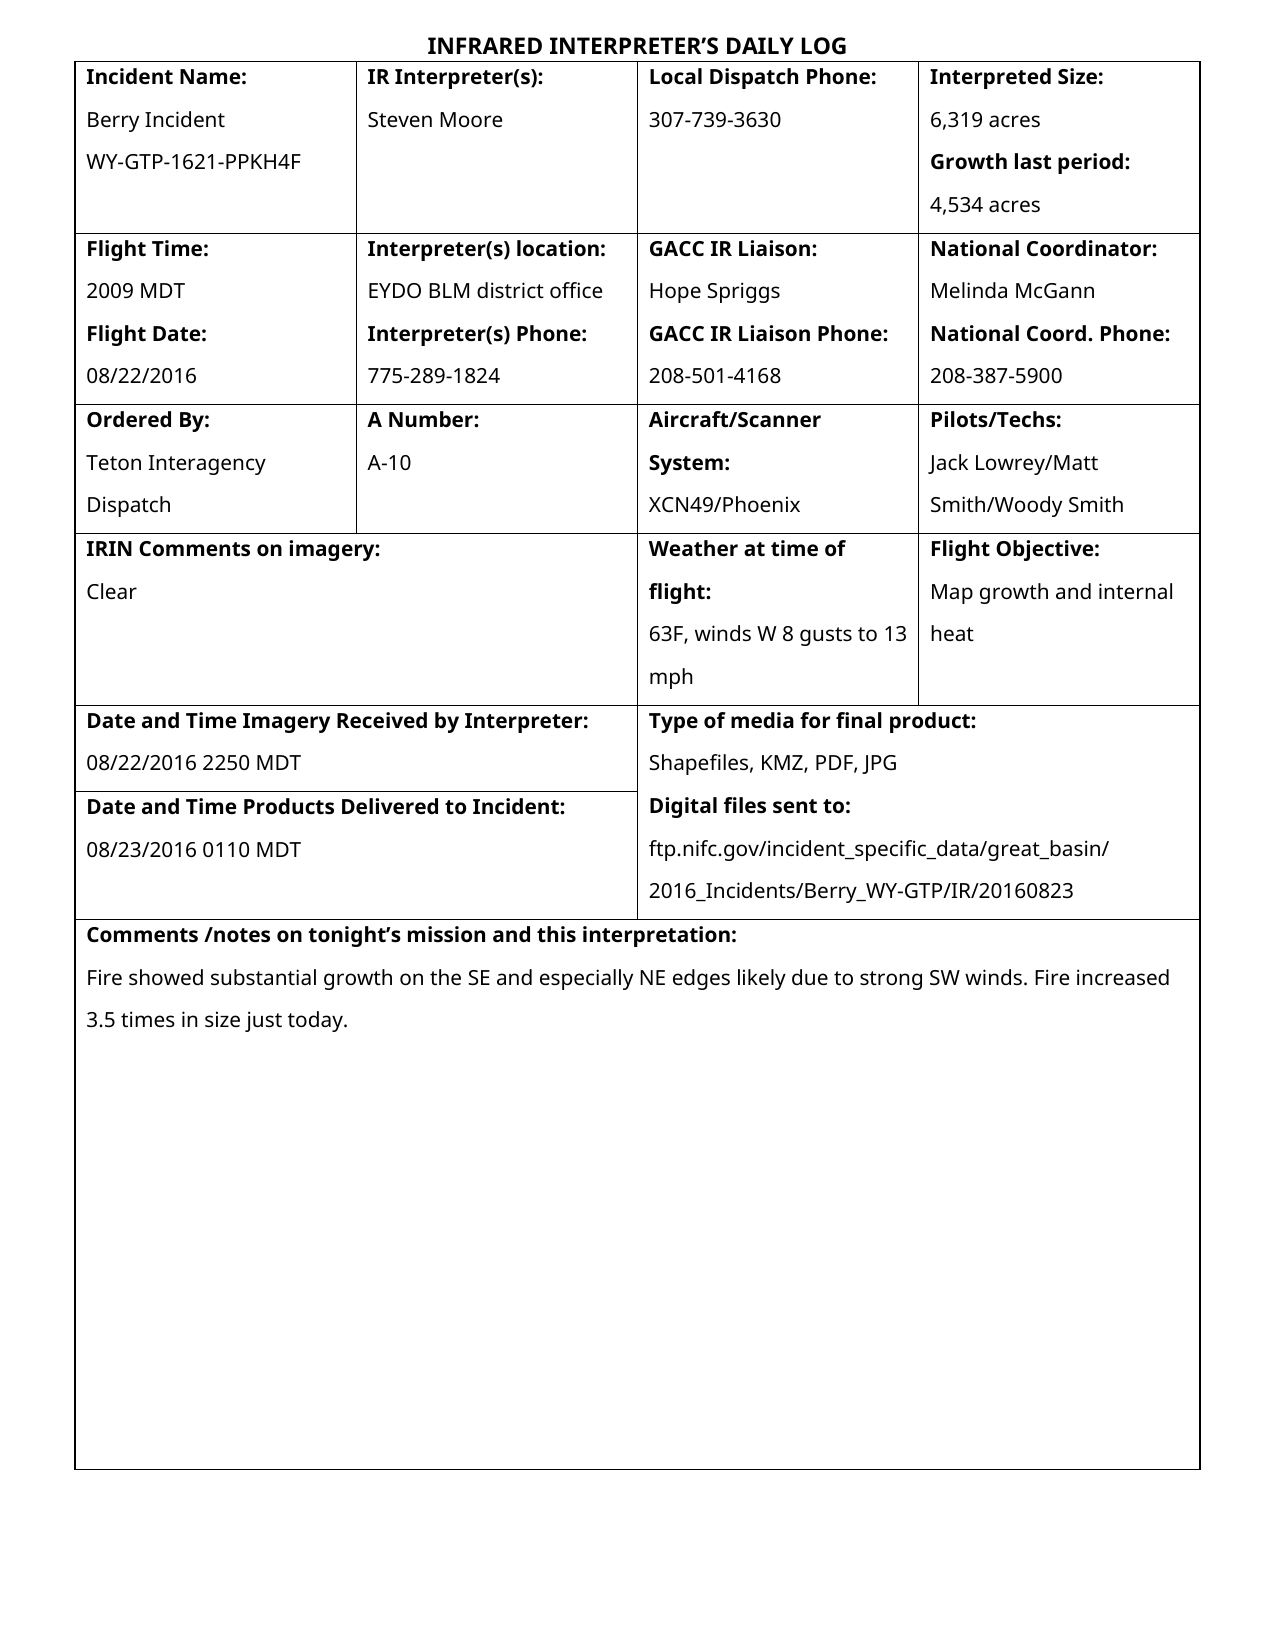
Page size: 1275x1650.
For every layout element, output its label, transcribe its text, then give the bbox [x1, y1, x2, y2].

table_cell Date and Time Products Delivered to Incident: 08/23/2016 0110 MDT [76, 792, 637, 919]
table_cell Flight Objective: Map growth and internal heat [919, 534, 1199, 705]
table_cell National Coordinator: Melinda McGann National Coord. Phone: 208-387-5900 [919, 234, 1199, 404]
table_header Interpreted Size: 6,319 acres Growth last period: 4,534 acres [919, 62, 1199, 233]
table_cell GACC IR Liaison: Hope Spriggs GACC IR Liaison Phone: 208-501-4168 [638, 234, 918, 404]
table_cell Date and Time Imagery Received by Interpreter: 08/22/2016 2250 MDT [76, 706, 637, 791]
table_cell Flight Time: 2009 MDT Flight Date: 08/22/2016 [76, 234, 356, 404]
table_cell A Number: A-10 [357, 405, 637, 533]
table_cell Weather at time of flight: 63F, winds W 8 gusts to 13 mph [638, 534, 918, 705]
table_cell IRIN Comments on imagery: Clear [76, 534, 637, 705]
table_cell Interpreter(s) location: EYDO BLM district office Interpreter(s) Phone: 775-289-1824 [357, 234, 637, 404]
table_cell Ordered By: Teton Interagency Dispatch [76, 405, 356, 533]
table_cell Pilots/Techs: Jack Lowrey/Matt Smith/Woody Smith [919, 405, 1199, 533]
table_header Local Dispatch Phone: 307-739-3630 [638, 62, 918, 233]
table_header Incident Name: Berry Incident WY-GTP-1621-PPKH4F [76, 62, 356, 233]
table_cell Comments /notes on tonight’s mission and this interpretation: Fire showed substantial growth on the SE and especially NE edges likely due to strong SW winds. Fire increased 3.5 times in size just today. [76, 920, 1199, 1468]
table_header IR Interpreter(s): Steven Moore [357, 62, 637, 233]
table_cell Type of media for final product: Shapefiles, KMZ, PDF, JPG Digital files sent to: ftp.nifc.gov/incident_specific_data/great_basin/2016_Incidents/Berry_WY-GTP/IR/20160823 [638, 706, 1199, 919]
table_cell Aircraft/Scanner System: XCN49/Phoenix [638, 405, 918, 533]
